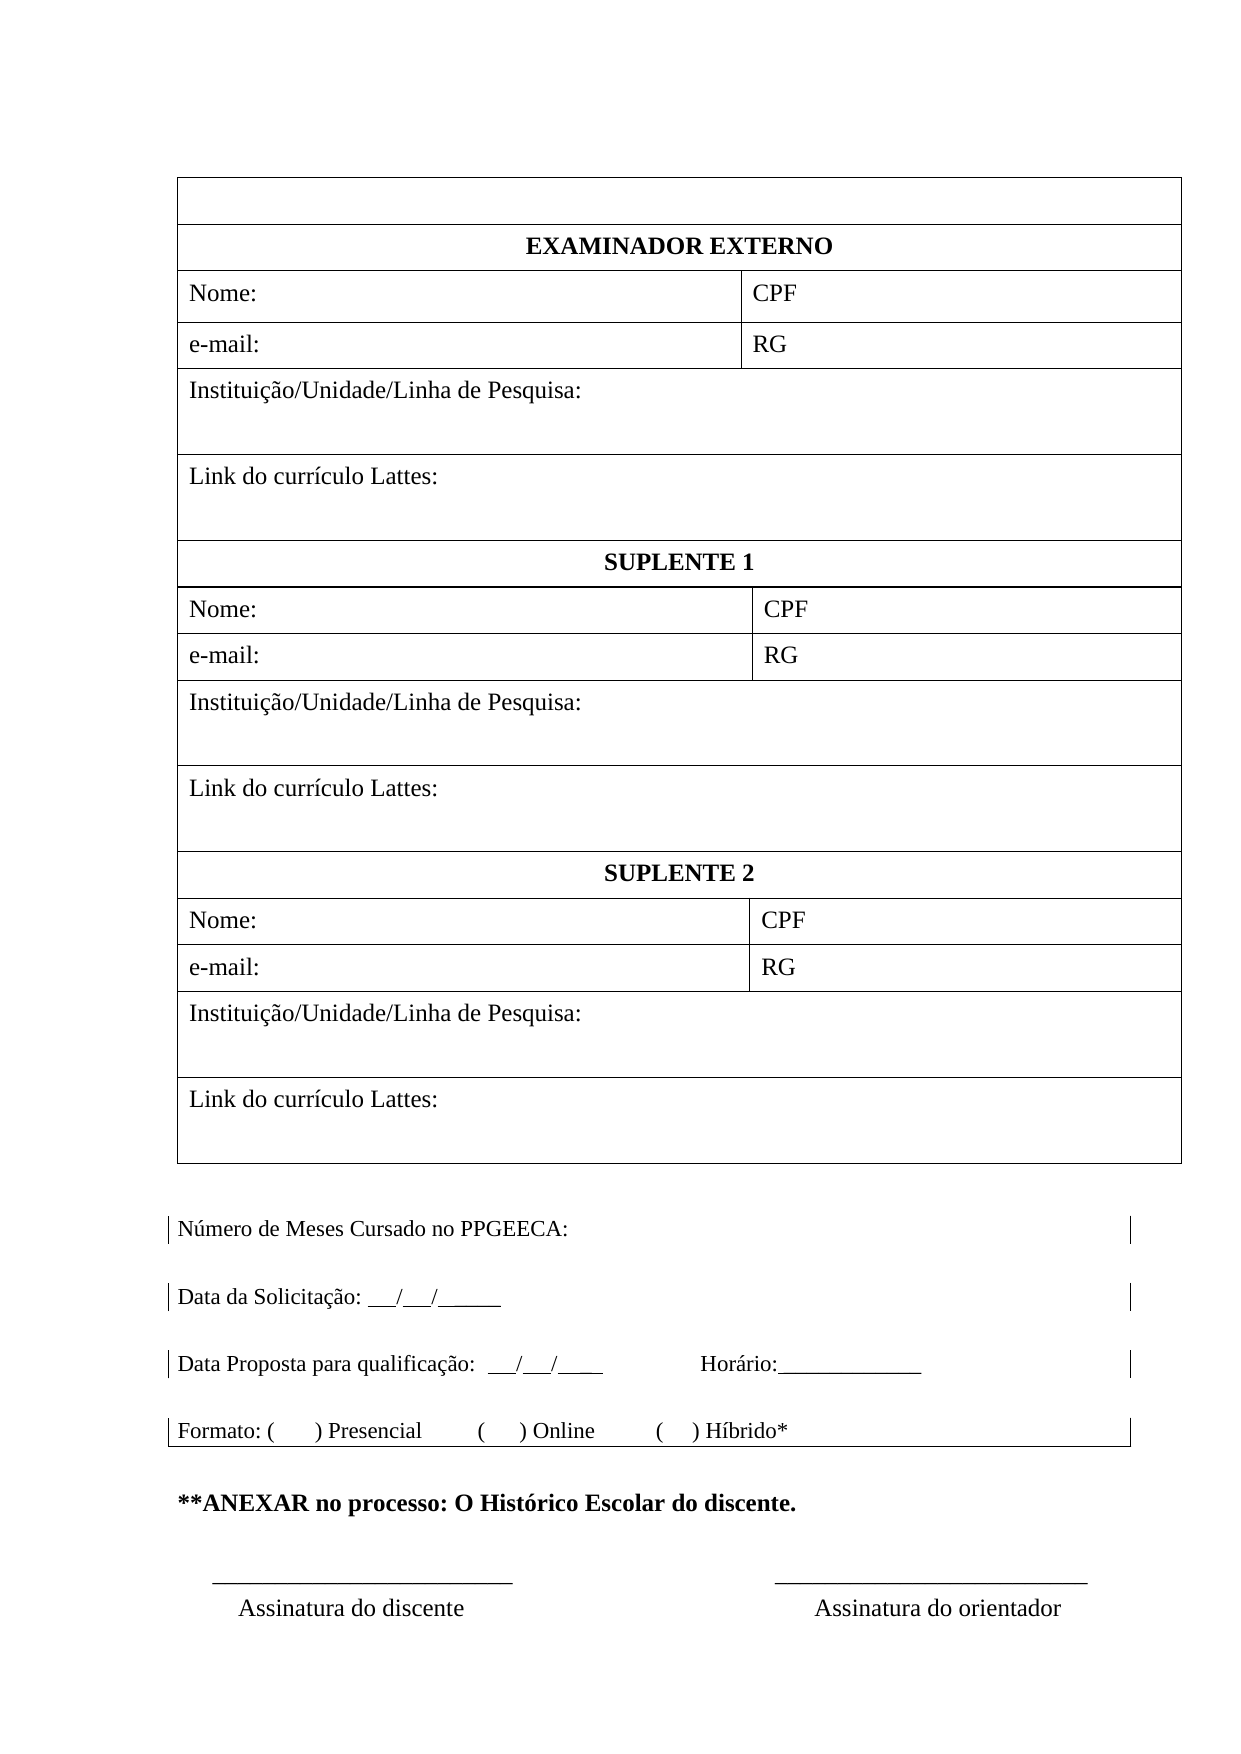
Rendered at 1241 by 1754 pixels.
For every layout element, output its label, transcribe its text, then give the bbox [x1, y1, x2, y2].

table_cell SUPLENTE 1 [178, 541, 1181, 586]
table_cell CPF [750, 899, 1181, 944]
table_cell Nome: [178, 271, 741, 322]
table_cell e-mail: [178, 634, 752, 679]
table_cell Link do currículo Lattes: [178, 455, 1181, 540]
table_cell Link do currículo Lattes: [178, 1078, 1181, 1162]
text **ANEXAR no processo: O Histórico Escolar do discente. [177, 1488, 1122, 1517]
table_cell Nome: [178, 899, 749, 944]
table_cell e-mail: [178, 323, 741, 368]
table_cell Nome: [178, 588, 752, 633]
table_cell Link do currículo Lattes: [178, 766, 1181, 851]
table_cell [178, 178, 1181, 224]
table_cell CPF [742, 271, 1181, 322]
table_cell RG [742, 323, 1181, 368]
table_cell CPF [753, 588, 1181, 633]
table_cell e-mail: [178, 945, 749, 991]
text Formato: ( ) Presencial ( ) Online ( ) Híbrido* [168, 1417, 1130, 1446]
text ________________________ _________________________ [177, 1558, 1122, 1587]
table_cell Instituição/Unidade/Linha de Pesquisa: [178, 992, 1181, 1077]
text Assinatura do discente Assinatura do orientador [177, 1593, 1122, 1622]
table_cell EXAMINADOR EXTERNO [178, 225, 1181, 270]
table_cell Instituição/Unidade/Linha de Pesquisa: [178, 369, 1181, 454]
table_cell Instituição/Unidade/Linha de Pesquisa: [178, 681, 1181, 765]
table_cell SUPLENTE 2 [178, 852, 1181, 898]
text Data da Solicitação: / / ____ [169, 1283, 1130, 1311]
text Número de Meses Cursado no PPGEECA: [169, 1216, 1130, 1244]
table_cell RG [750, 945, 1181, 991]
table_cell RG [753, 634, 1181, 679]
text Data Proposta para qualificação: / / _ Horário: ____________ [169, 1350, 1130, 1378]
